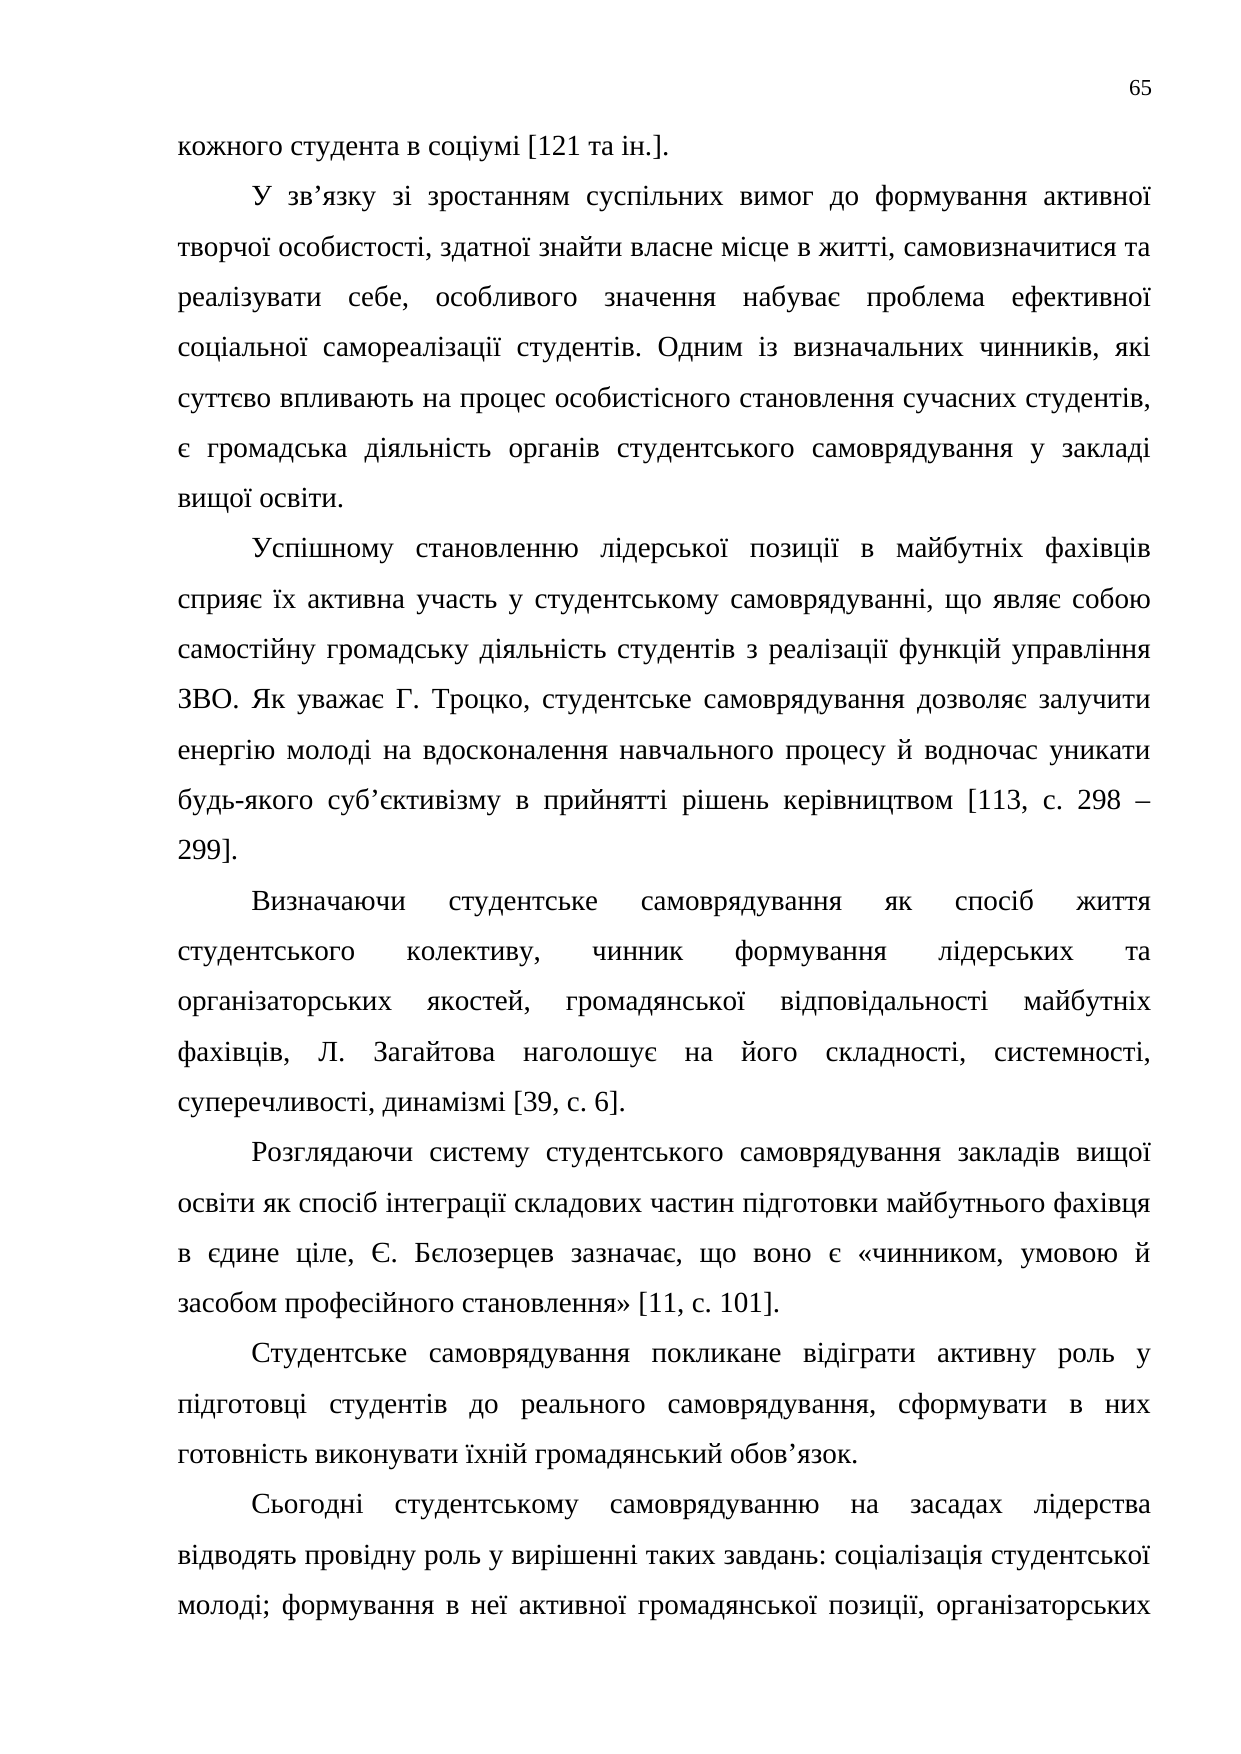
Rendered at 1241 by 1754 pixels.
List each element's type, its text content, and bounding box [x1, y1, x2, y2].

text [177, 1487, 1152, 1621]
text У зв’язку зі зростанням суспільних вимог до формування активної творчої особистості, здатної знайти власне місце в житті, самовизначитися та реалізувати себе, особливого значення набуває проблема ефективної соціальної самореалізації студентів. Одним із визначальних чинників, які суттєво впливають на процес особистісного становлення сучасних студентів, є громадська діяльність органів студентського самоврядування у закладі вищої освіти. [177, 178, 1152, 514]
text Студентське самоврядування покликане відіграти активну роль у підготовці студентів до реального самоврядування, сформувати в них готовність виконувати їхній громадянський обов’язок. [177, 1336, 1152, 1470]
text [177, 128, 1152, 162]
text Розглядаючи систему студентського самоврядування закладів вищої освіти як спосіб інтеграції складових частин підготовки майбутнього фахівця в єдине ціле, Є. Бєлозерцев зазначає, що воно є «чинником, умовою й засобом професійного становлення» [11, с. 101]. [177, 1134, 1152, 1319]
text Успішному становленню лідерської позиції в майбутніх фахівців сприяє їх активна участь у студентському самоврядуванні, що являє собою самостійну громадську діяльність студентів з реалізації функцій управління ЗВО. Як уважає Г. Троцко, студентське самоврядування дозволяє залучити енергію молоді на вдосконалення навчального процесу й водночас уникати будь-якого суб’єктивізму в прийнятті рішень керівництвом [113, с. 298 – 299]. [177, 531, 1152, 866]
text Визначаючи студентське самоврядування як спосіб життя студентського колективу, чинник формування лідерських та організаторських якостей, громадянської відповідальності майбутніх фахівців, Л. Загайтова наголошує на його складності, системності, суперечливості, динамізмі [39, с. 6]. [177, 883, 1152, 1118]
